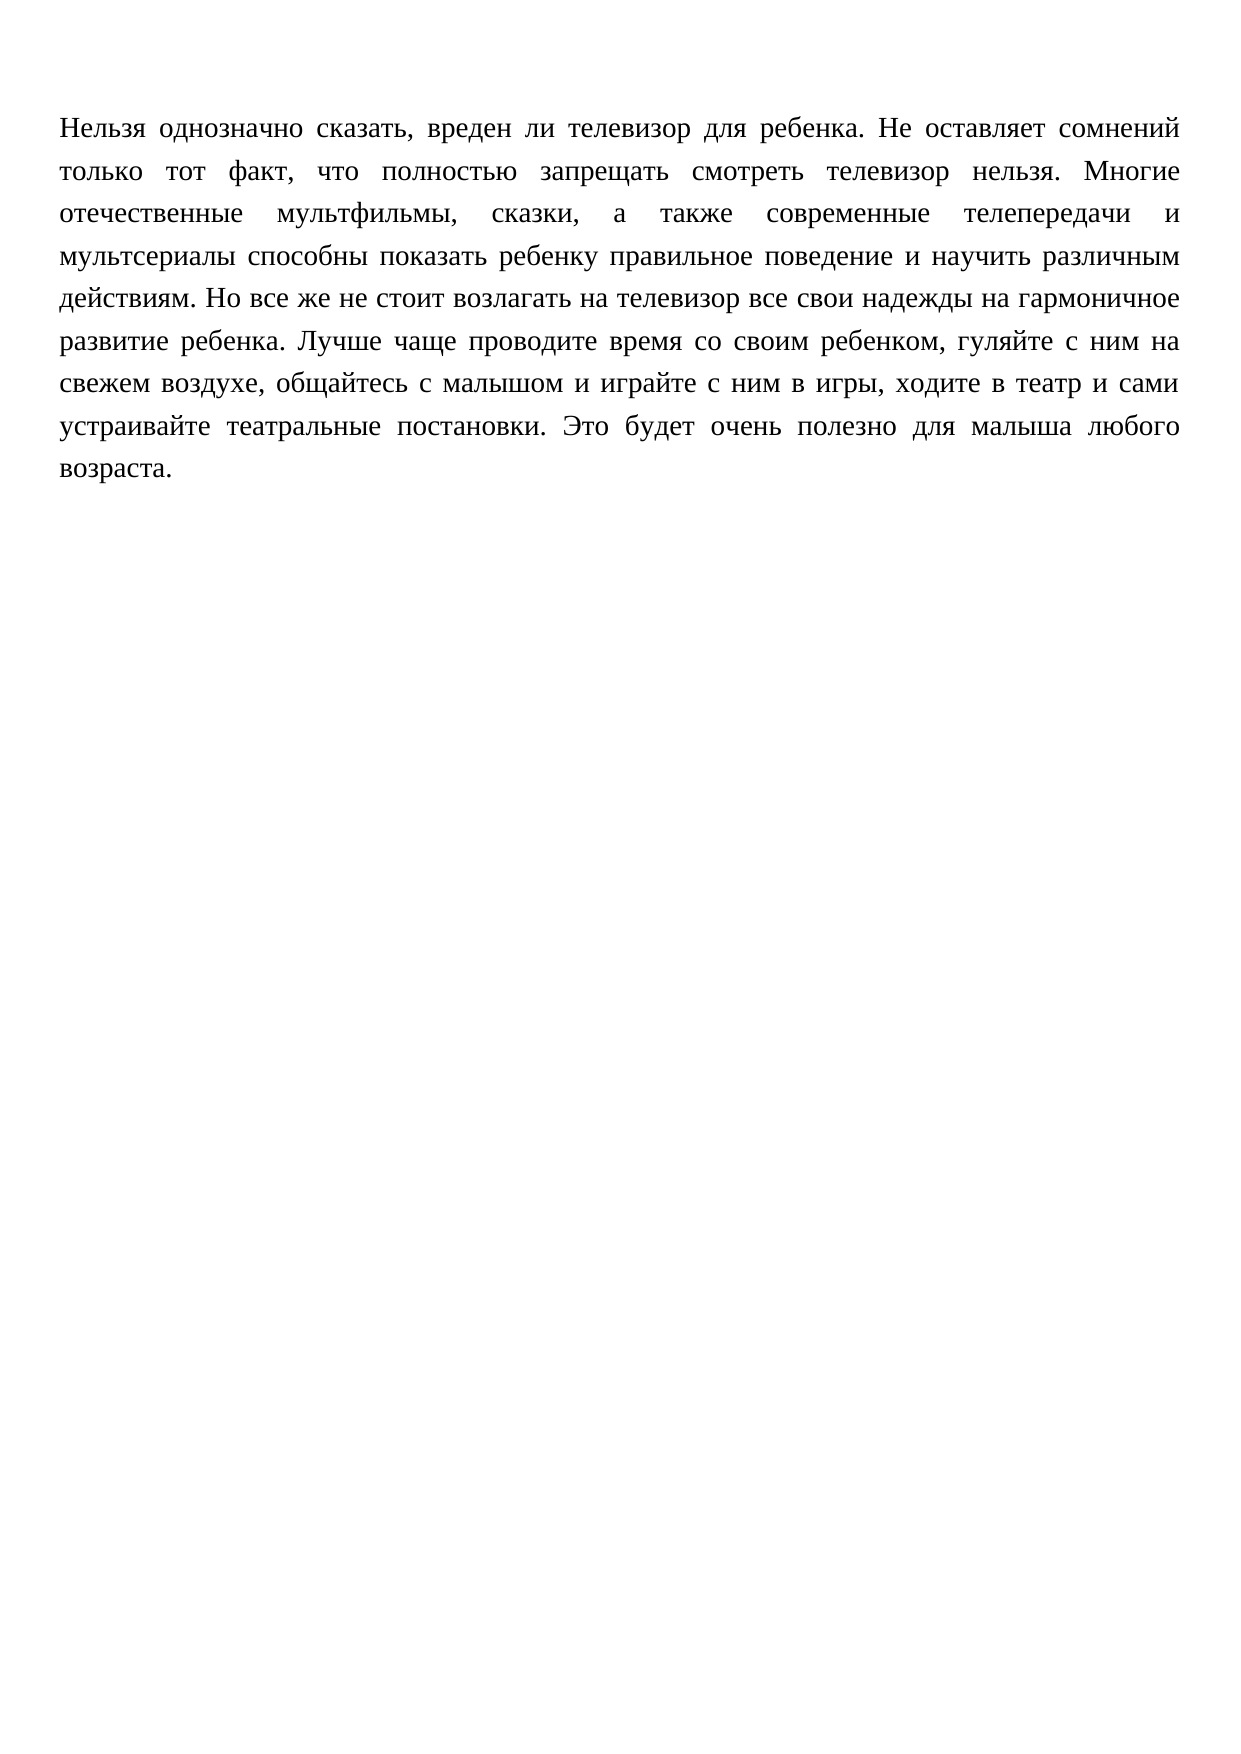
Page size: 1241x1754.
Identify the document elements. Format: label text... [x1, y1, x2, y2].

text Нельзя однозначно сказать, вреден ли телевизор для ребенка. Не оставляет сомнений только тот факт, что полностью запрещать смотреть телевизор нельзя. Многие отечественные мультфильмы, сказки, а также современные телепередачи и мультсериалы способны показать ребенку правильное поведение и научить различным действиям. Но все же не стоит возлагать на телевизор все свои надежды на гармоничное развитие ребенка. Лучше чаще проводите время со своим ребенком, гуляйте с ним на свежем воздухе, общайтесь с малышом и играйте с ним в игры, ходите в театр и сами устраивайте театральные постановки. Это будет очень полезно для малыша любого возраста. [59, 102, 1181, 484]
